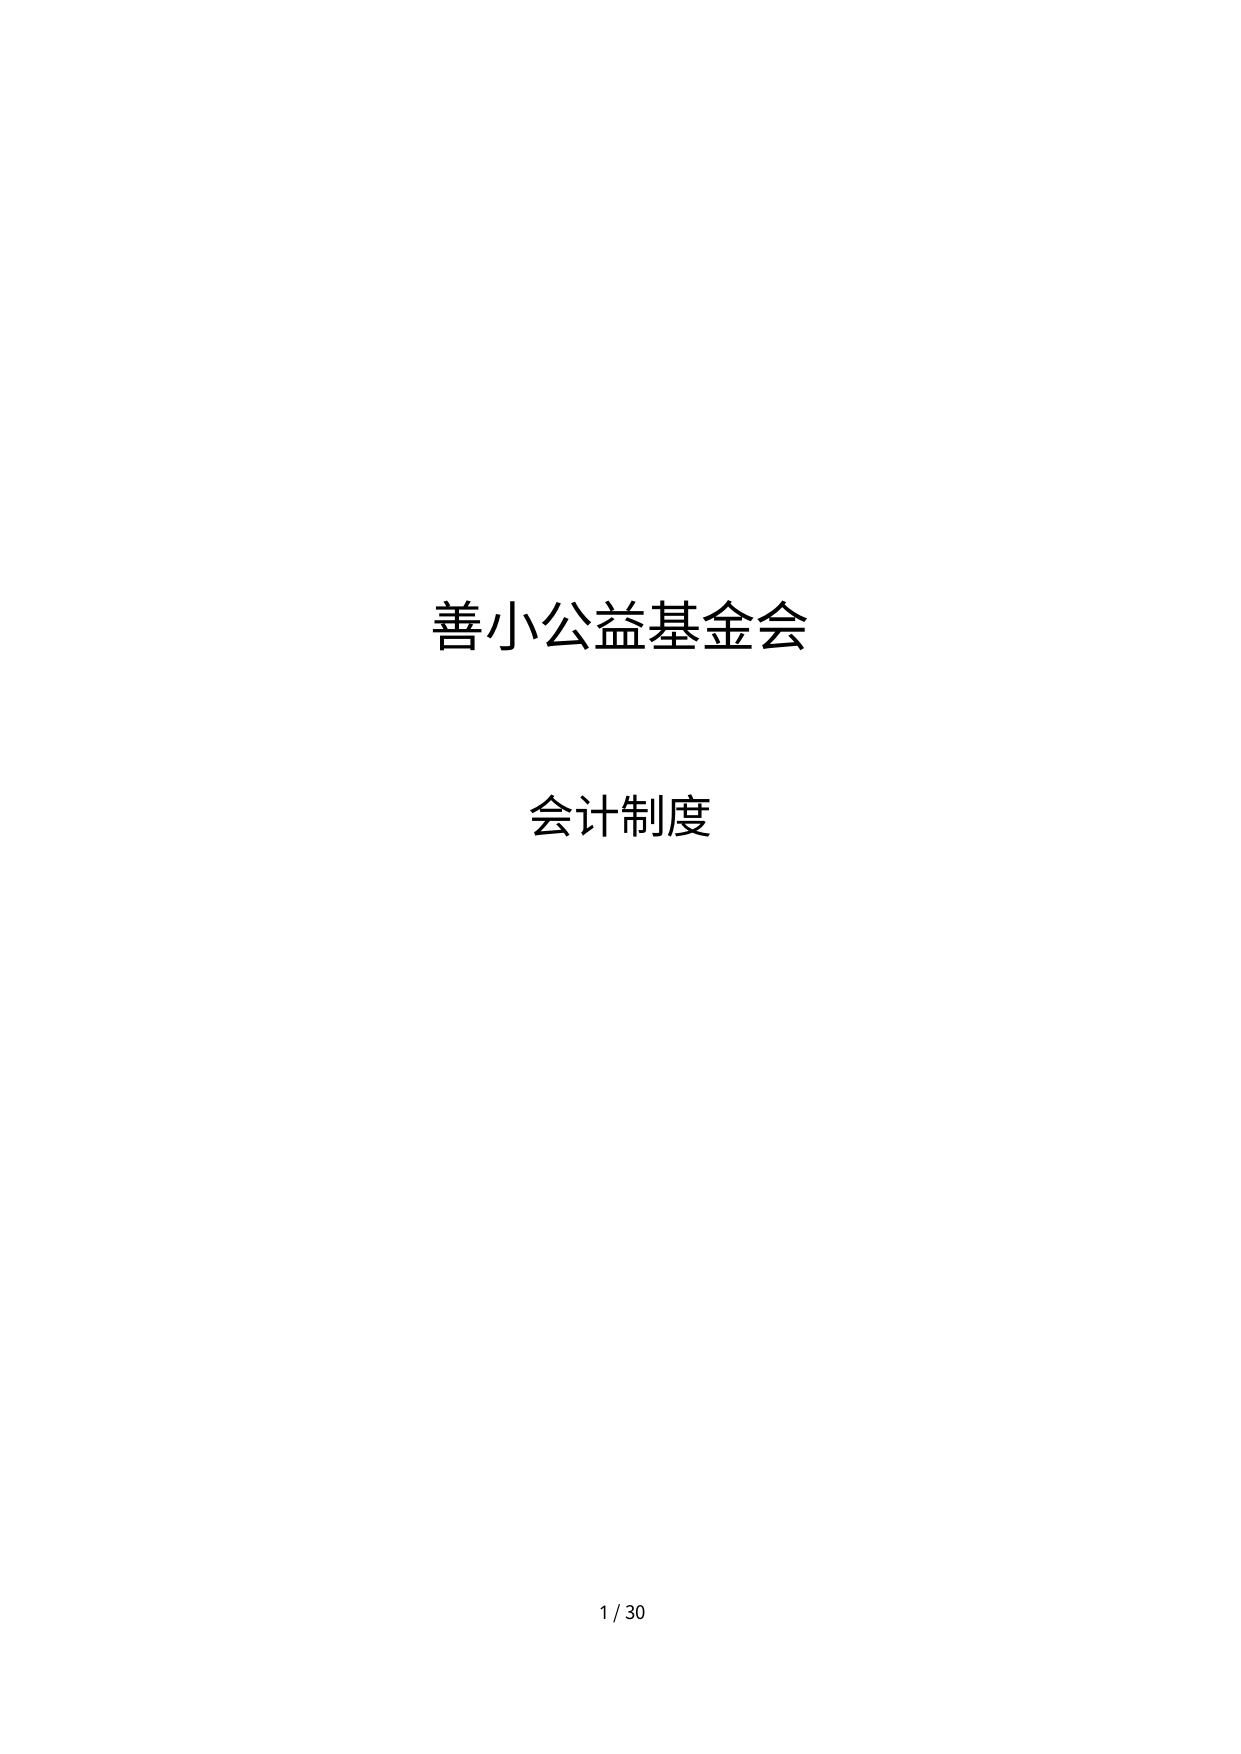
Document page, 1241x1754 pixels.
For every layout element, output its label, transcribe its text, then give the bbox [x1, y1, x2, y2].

text 会计制度 [187, 784, 1053, 846]
text 善小公益基金会 [187, 596, 1053, 659]
